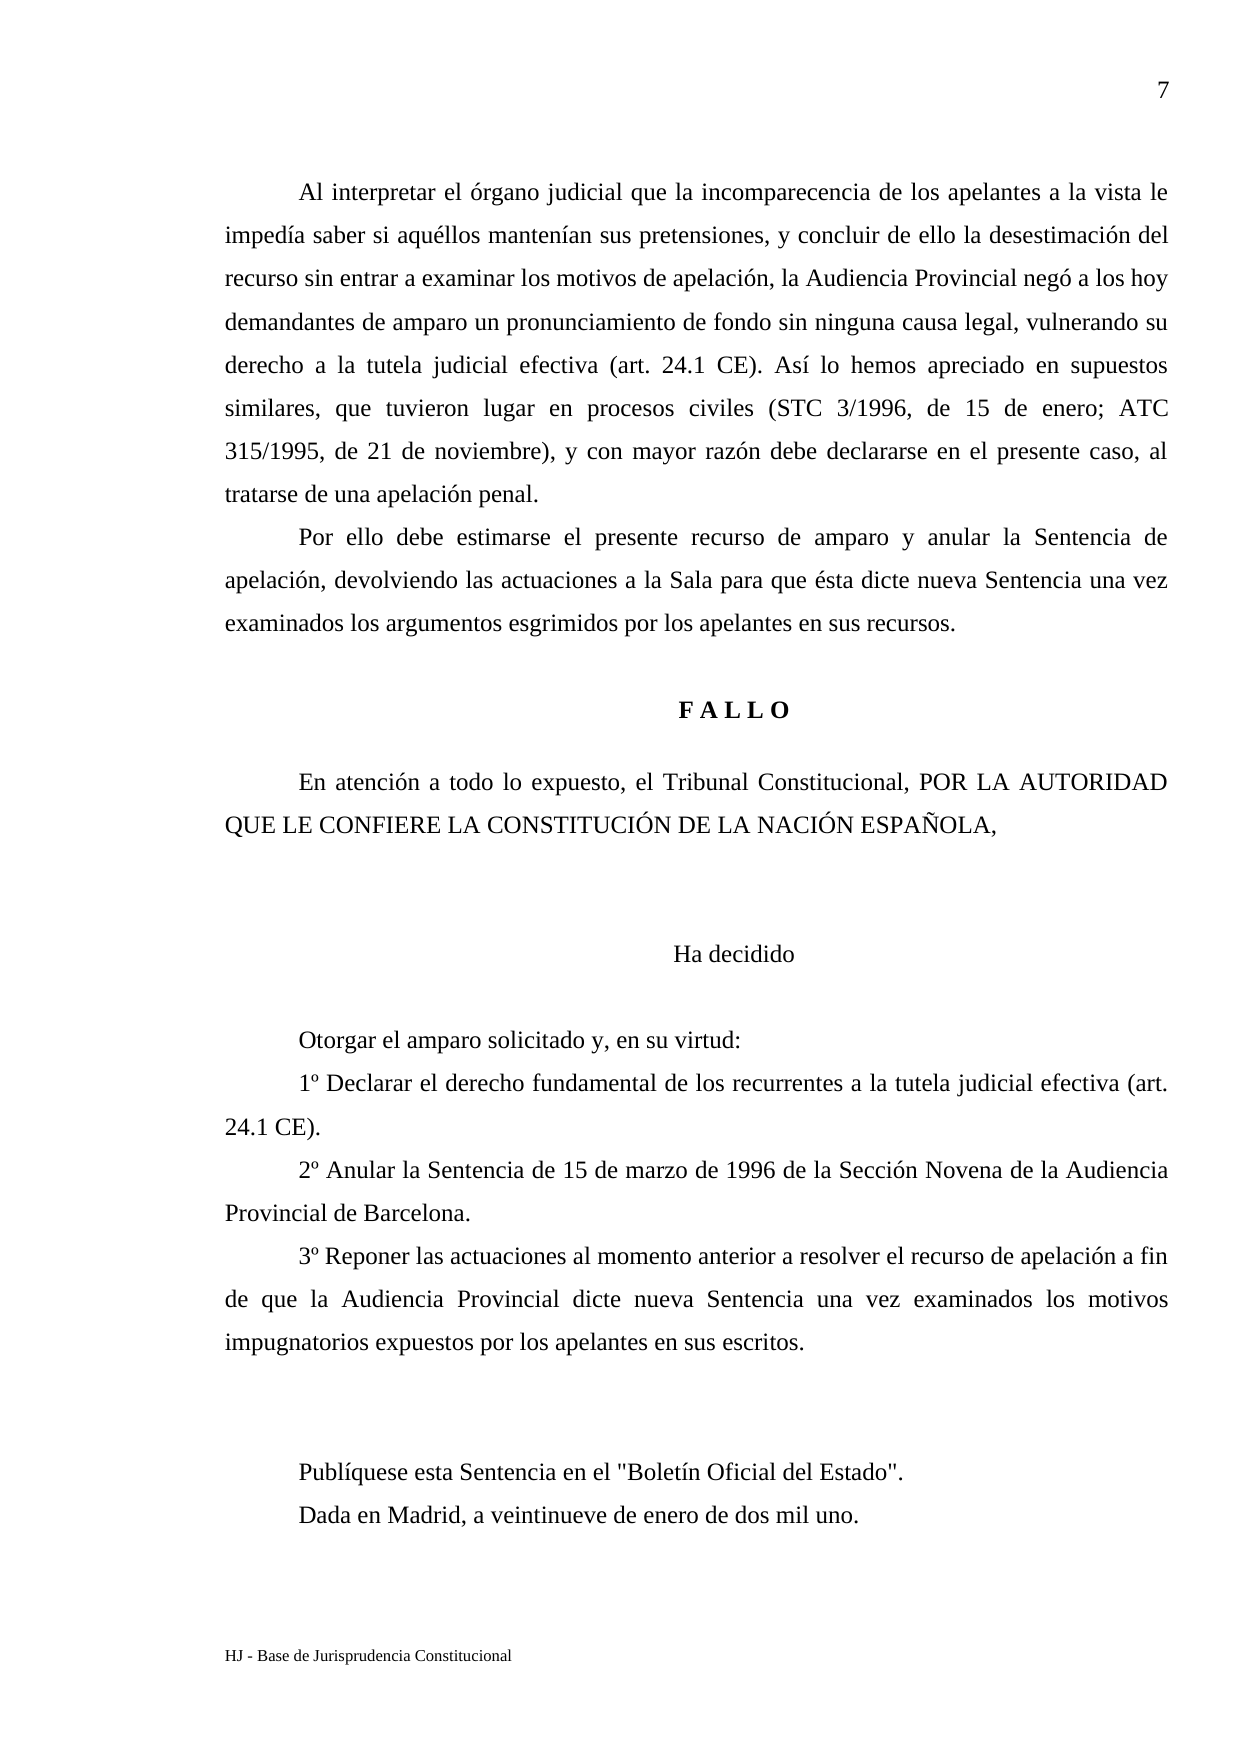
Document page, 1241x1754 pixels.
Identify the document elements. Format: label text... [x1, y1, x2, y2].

text 1º Declarar el derecho fundamental de los recurrentes a la tutela judicial efectiva (art. 24.1 CE). [224, 1068, 1169, 1140]
text En atención a todo lo expuesto, el Tribunal Constitucional, POR LA AUTORIDAD QUE LE CONFIERE LA CONSTITUCIÓN DE LA NACIÓN ESPAÑOLA, [224, 767, 1169, 838]
text Por ello debe estimarse el presente recurso de amparo y anular la Sentencia de apelación, devolviendo las actuaciones a la Sala para que ésta dicte nueva Sentencia una vez examinados los argumentos esgrimidos por los apelantes en sus recursos. [224, 522, 1169, 637]
text Publíquese esta Sentencia en el "Boletín Oficial del Estado". [224, 1457, 1169, 1485]
text 2º Anular la Sentencia de 15 de marzo de 1996 de la Sección Novena de la Audiencia Provincial de Barcelona. [224, 1155, 1169, 1227]
subtitle F A L L O [224, 695, 1169, 723]
text Ha decidido [224, 939, 1169, 968]
text Dada en Madrid, a veintinueve de enero de dos mil uno. [224, 1500, 1169, 1528]
text 3º Reponer las actuaciones al momento anterior a resolver el recurso de apelación a fin de que la Audiencia Provincial dicte nueva Sentencia una vez examinados los motivos impugnatorios expuestos por los apelantes en sus escritos. [224, 1241, 1169, 1356]
text Al interpretar el órgano judicial que la incomparecencia de los apelantes a la vista le impedía saber si aquéllos mantenían sus pretensiones, y concluir de ello la desestimación del recurso sin entrar a examinar los motivos de apelación, la Audiencia Provincial negó a los hoy demandantes de amparo un pronunciamiento de fondo sin ninguna causa legal, vulnerando su derecho a la tutela judicial efectiva (art. 24.1 CE). Así lo hemos apreciado en supuestos similares, que tuvieron lugar en procesos civiles (STC 3/1996, de 15 de enero; ATC 315/1995, de 21 de noviembre), y con mayor razón debe declararse en el presente caso, al tratarse de una apelación penal. [224, 177, 1169, 508]
text Otorgar el amparo solicitado y, en su virtud: [224, 1025, 1169, 1054]
